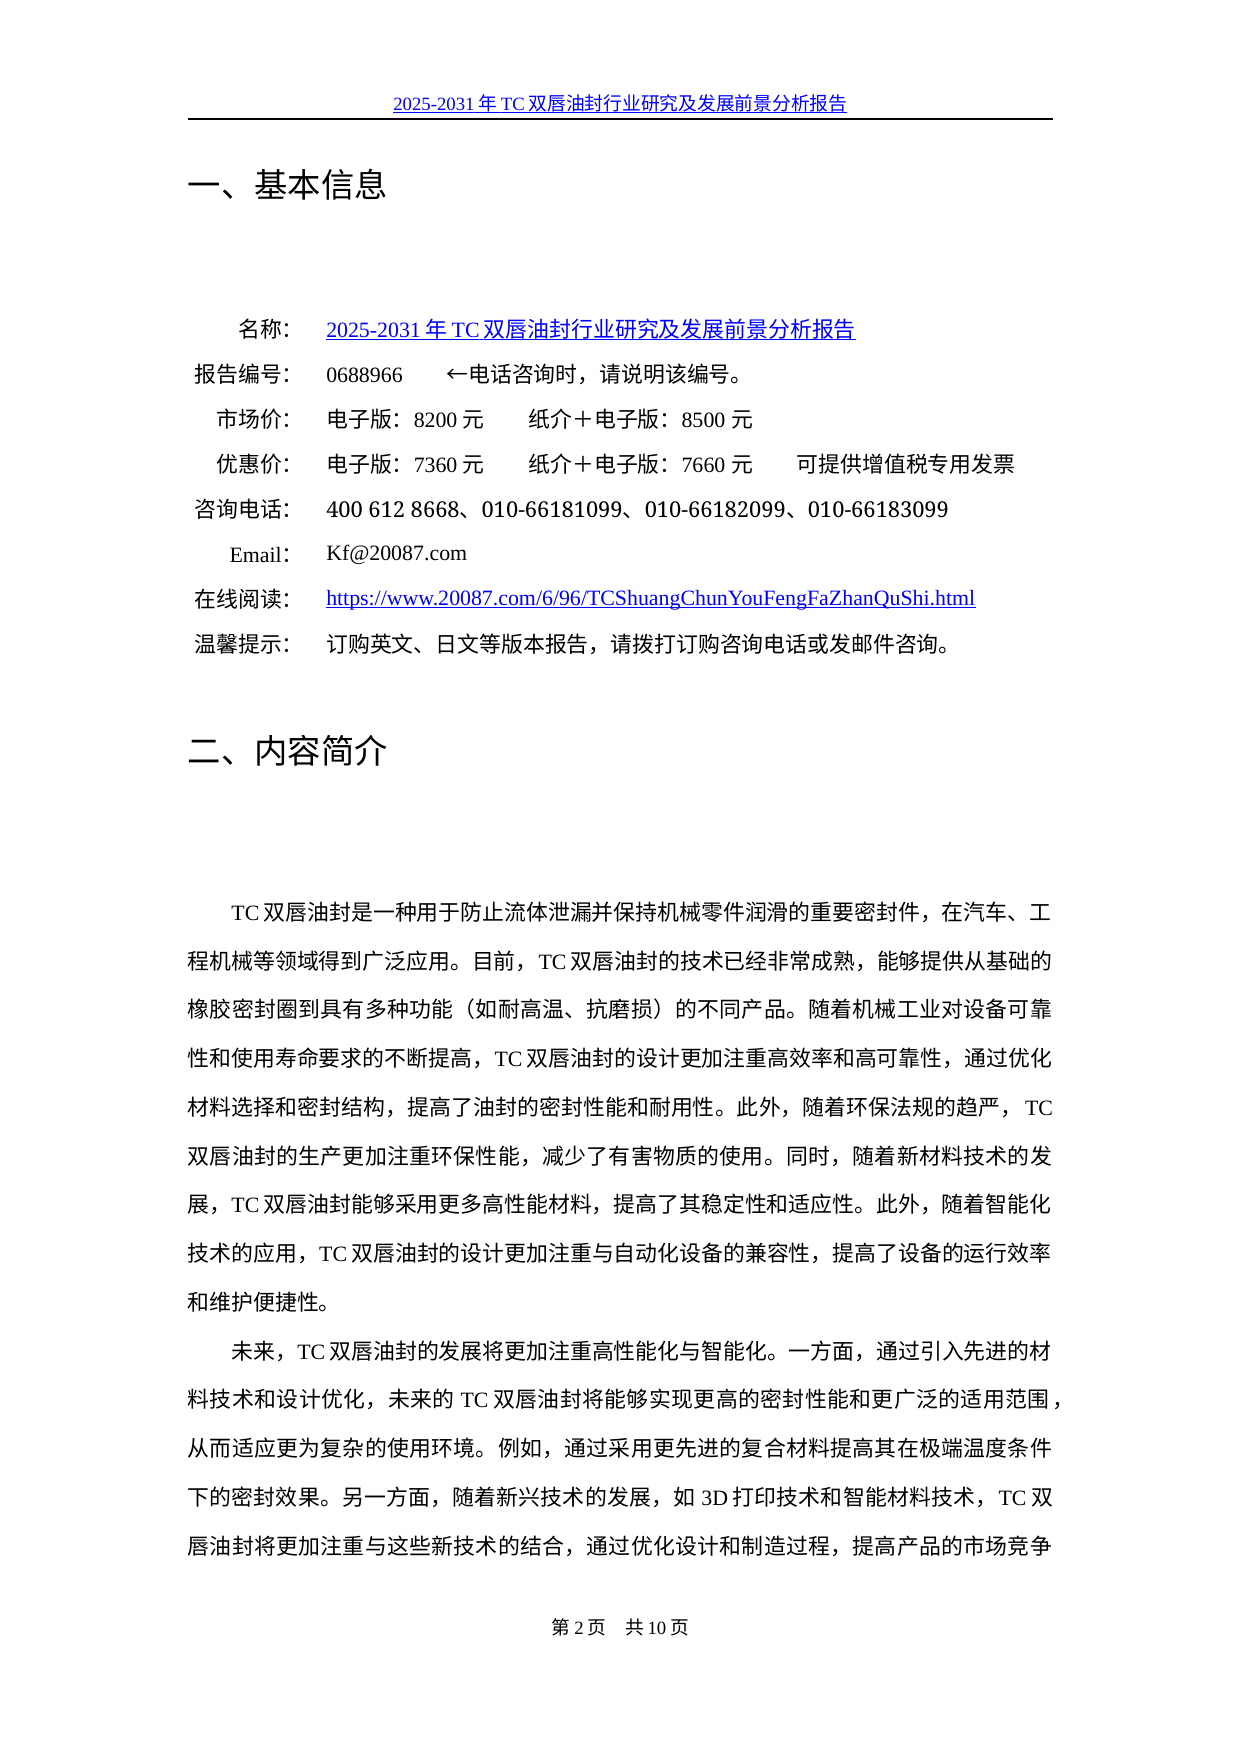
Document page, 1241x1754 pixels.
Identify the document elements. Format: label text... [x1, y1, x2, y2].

table_cell 电子版：7360 元 纸介＋电子版：7660 元 可提供增值税专用发票 [315, 447, 1073, 492]
title 一、基本信息 [187, 150, 1053, 215]
table_cell Email： [167, 537, 315, 582]
table_cell [315, 582, 1073, 627]
table_cell 咨询电话： [167, 492, 315, 537]
title 二、内容简介 [187, 717, 1053, 782]
table_cell 温馨提示： [167, 627, 315, 672]
table_header 2025-2031年TC双唇油封行业研究及发展前景分析报告 [315, 312, 1073, 357]
table_header 名称： [167, 312, 315, 357]
table_cell 报告编号： [167, 357, 315, 402]
table_cell 市场价： [167, 402, 315, 447]
table_cell 优惠价： [167, 447, 315, 492]
table_cell 0688966 ←电话咨询时，请说明该编号。 [315, 357, 1073, 402]
table_cell 在线阅读： [167, 582, 315, 627]
table_cell 400 612 8668、010-66181099、010-66182099、010-66183099 [315, 492, 1073, 537]
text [187, 894, 1053, 1561]
table_cell Kf@20087.com [315, 537, 1073, 582]
table_cell 电子版：8200 元 纸介＋电子版：8500 元 [315, 402, 1073, 447]
table_cell 订购英文、日文等版本报告，请拨打订购咨询电话或发邮件咨询。 [315, 627, 1073, 672]
